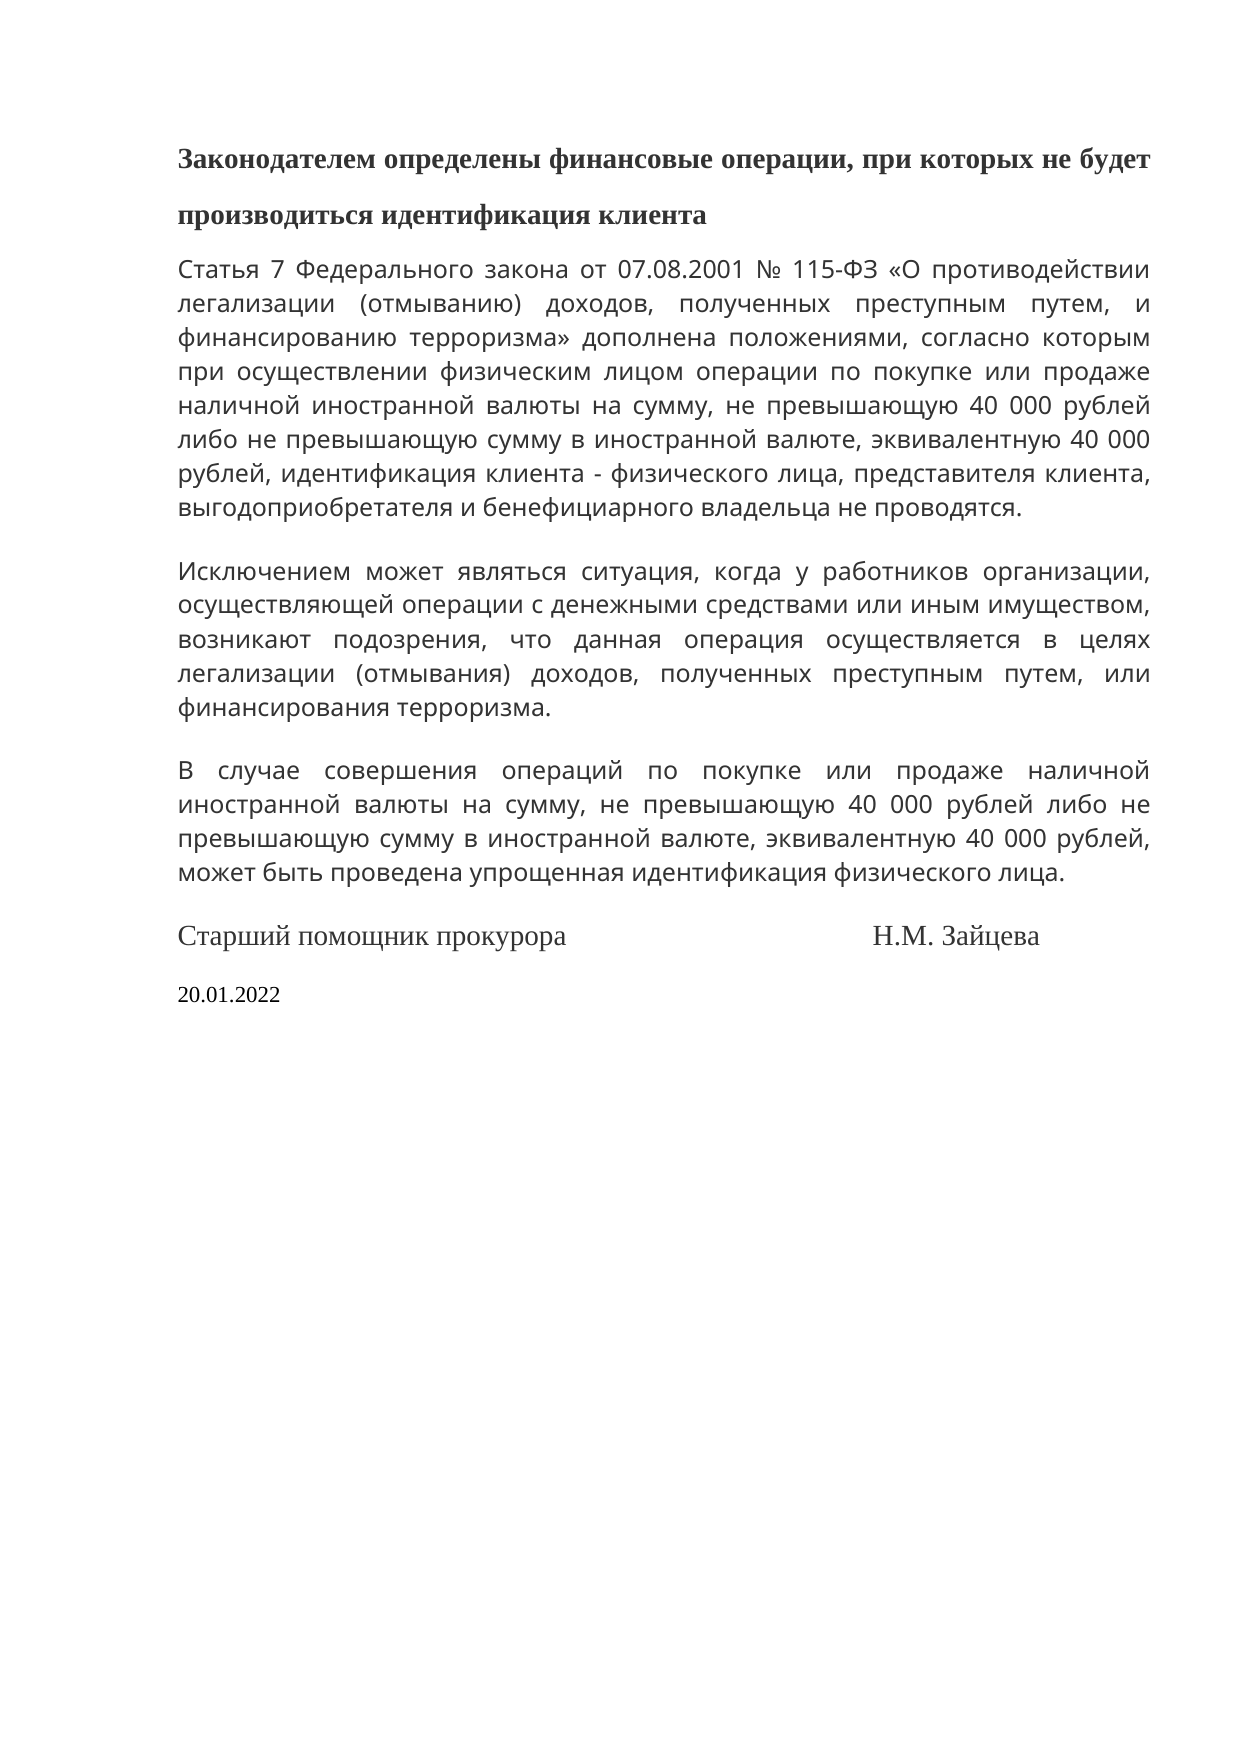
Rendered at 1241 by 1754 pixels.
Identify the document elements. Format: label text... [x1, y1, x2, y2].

text Старший помощник прокурора Н.М. Зайцева [177, 918, 1152, 952]
text Статья 7 Федерального закона от 07.08.2001 № 115-ФЗ «О противодействии легализации (отмыванию) доходов, полученных преступным путем, и финансированию терроризма» дополнена положениями, согласно которым при осуществлении физическим лицом операции по покупке или продаже наличной иностранной валюты на сумму, не превышающую 40 000 рублей либо не превышающую сумму в иностранной валюте, эквивалентную 40 000 рублей, идентификация клиента - физического лица, представителя клиента, выгодоприобретателя и бенефициарного владельца не проводятся. [177, 251, 1152, 524]
text 20.01.2022 [177, 981, 1152, 1007]
text В случае совершения операций по покупке или продаже наличной иностранной валюты на сумму, не превышающую 40 000 рублей либо не превышающую сумму в иностранной валюте, эквивалентную 40 000 рублей, может быть проведена упрощенная идентификация физического лица. [177, 753, 1152, 889]
text Исключением может являться ситуация, когда у работников организации, осуществляющей операции с денежными средствами или иным имуществом, возникают подозрения, что данная операция осуществляется в целях легализации (отмывания) доходов, полученных преступным путем, или финансирования терроризма. [177, 553, 1152, 723]
text Законодателем определены финансовые операции, при которых не будет производиться идентификация клиента [177, 118, 1152, 231]
